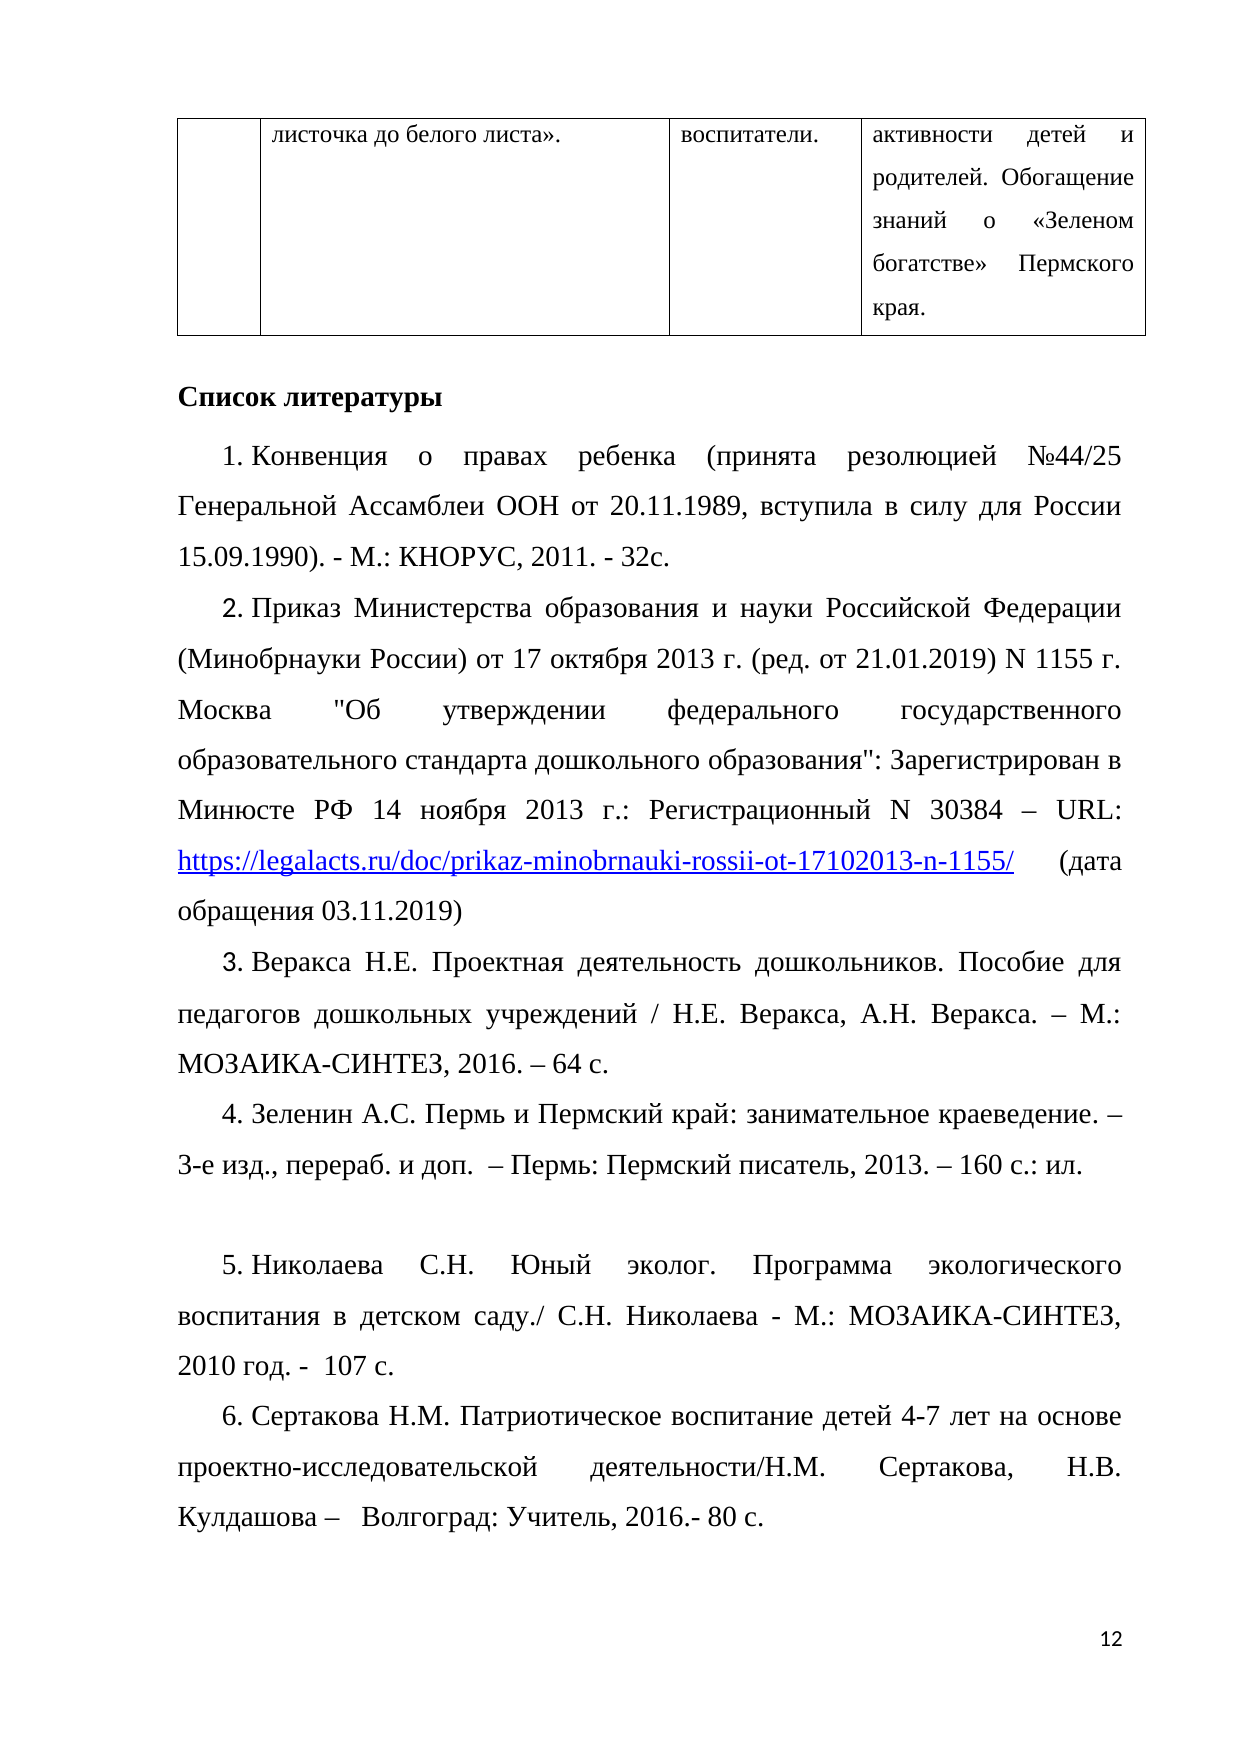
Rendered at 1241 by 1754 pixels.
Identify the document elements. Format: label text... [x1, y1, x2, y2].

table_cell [862, 119, 1145, 335]
list Николаева С.Н. Юный эколог. Программа экологического воспитания в детском саду./ С.Н. Николаева - М.: МОЗАИКА-СИНТЕЗ, 2010 год. - 107 с. [177, 1247, 1122, 1382]
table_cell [670, 119, 861, 335]
text Список литературы [177, 379, 1122, 412]
list Конвенция о правах ребенка (принята резолюцией №44/25 Генеральной Ассамблеи ООН от 20.11.1989, вступила в силу для России 15.09.1990). - М.: КНОРУС, 2011. - 32с. [177, 438, 1122, 572]
list Зеленин А.С. Пермь и Пермский край: занимательное краеведение. – 3-е изд., перераб. и доп. – Пермь: Пермский писатель, 2013. – 160 с.: ил. [177, 1096, 1122, 1180]
list Веракса Н.Е. Проектная деятельность дошкольников. Пособие для педагогов дошкольных учреждений / Н.Е. Веракса, А.Н. Веракса. – М.: МОЗАИКА-СИНТЕЗ, 2016. – 64 с. [177, 943, 1122, 1080]
list Сертакова Н.М. Патриотическое воспитание детей 4-7 лет на основе проектно-исследовательской деятельности/Н.М. Сертакова, Н.В. Кулдашова – Волгоград: Учитель, 2016.- 80 с. [177, 1398, 1122, 1532]
list Приказ Министерства образования и науки Российской Федерации (Минобрнауки России) от 17 октября 2013 г. (ред. от 21.01.2019) N 1155 г. Москва "Об утверждении федерального государственного образовательного стандарта дошкольного образования": Зарегистрирован в Минюсте РФ 14 ноября 2013 г.: Регистрационный N 30384 – URL: https://legalacts.ru/doc/prikaz-minobrnauki-rossii-ot-17102013-n-1155/ (дата обращения 03.11.2019) [177, 589, 1122, 927]
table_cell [261, 119, 669, 335]
